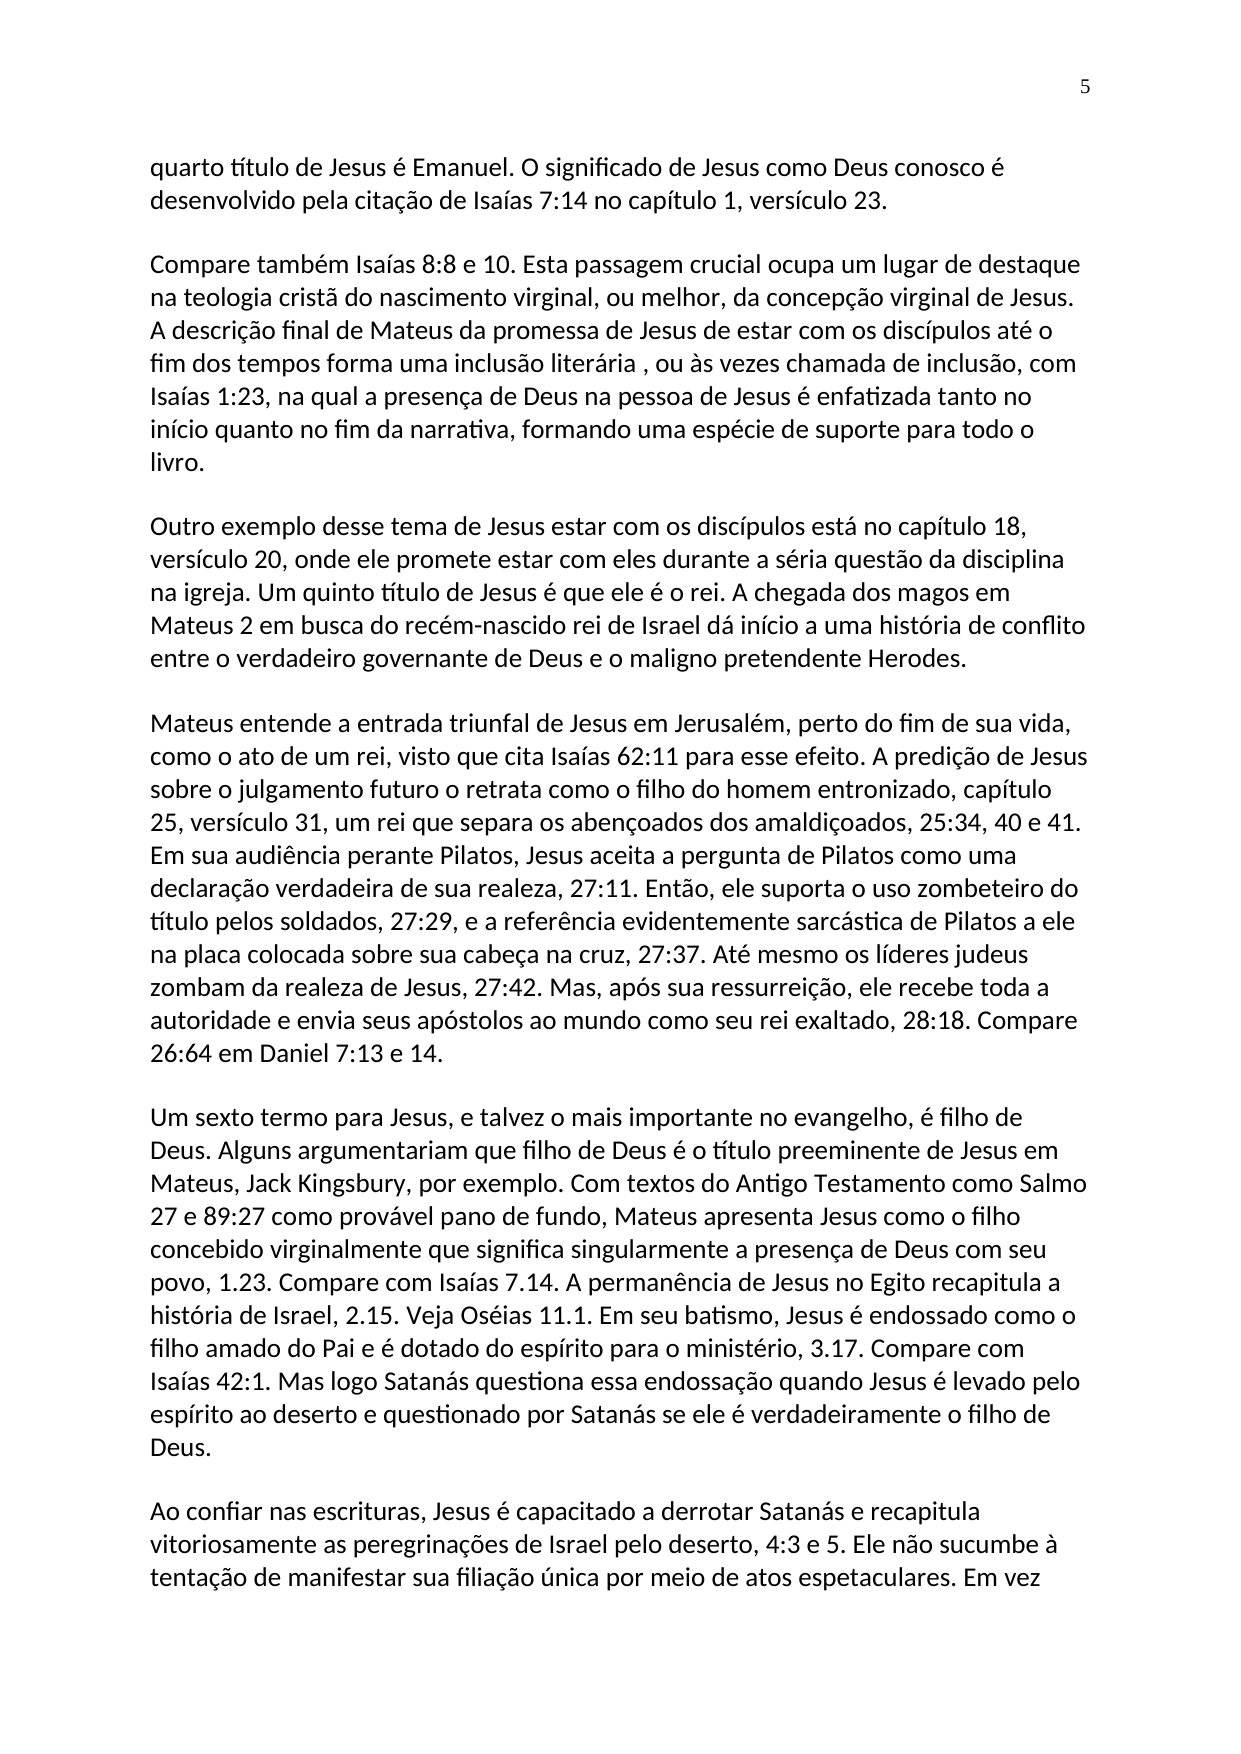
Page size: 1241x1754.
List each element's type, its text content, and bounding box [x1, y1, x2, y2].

text Compare também Isaías 8:8 e 10. Esta passagem crucial ocupa um lugar de destaque na teologia cristã do nascimento virginal, ou melhor, da concepção virginal de Jesus. A descrição final de Mateus da promessa de Jesus de estar com os discípulos até o fim dos tempos forma uma inclusão literária , ou às vezes chamada de inclusão, com Isaías 1:23, na qual a presença de Deus na pessoa de Jesus é enfatizada tanto no início quanto no fim da narrativa, formando uma espécie de suporte para todo o livro. [150, 247, 1090, 478]
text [150, 1494, 1090, 1593]
text Um sexto termo para Jesus, e talvez o mais importante no evangelho, é filho de Deus. Alguns argumentariam que filho de Deus é o título preeminente de Jesus em Mateus, Jack Kingsbury, por exemplo. Com textos do Antigo Testamento como Salmo 27 e 89:27 como provável pano de fundo, Mateus apresenta Jesus como o filho concebido virginalmente que significa singularmente a presença de Deus com seu povo, 1.23. Compare com Isaías 7.14. A permanência de Jesus no Egito recapitula a história de Israel, 2.15. Veja Oséias 11.1. Em seu batismo, Jesus é endossado como o filho amado do Pai e é dotado do espírito para o ministério, 3.17. Compare com Isaías 42:1. Mas logo Satanás questiona essa endossação quando Jesus é levado pelo espírito ao deserto e questionado por Satanás se ele é verdadeiramente o filho de Deus. [150, 1100, 1090, 1463]
text Outro exemplo desse tema de Jesus estar com os discípulos está no capítulo 18, versículo 20, onde ele promete estar com eles durante a séria questão da disciplina na igreja. Um quinto título de Jesus é que ele é o rei. A chegada dos magos em Mateus 2 em busca do recém-nascido rei de Israel dá início a uma história de conflito entre o verdadeiro governante de Deus e o maligno pretendente Herodes. [150, 509, 1090, 674]
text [150, 150, 1090, 216]
text Mateus entende a entrada triunfal de Jesus em Jerusalém, perto do fim de sua vida, como o ato de um rei, visto que cita Isaías 62:11 para esse efeito. A predição de Jesus sobre o julgamento futuro o retrata como o filho do homem entronizado, capítulo 25, versículo 31, um rei que separa os abençoados dos amaldiçoados, 25:34, 40 e 41. Em sua audiência perante Pilatos, Jesus aceita a pergunta de Pilatos como uma declaração verdadeira de sua realeza, 27:11. Então, ele suporta o uso zombeteiro do título pelos soldados, 27:29, e a referência evidentemente sarcástica de Pilatos a ele na placa colocada sobre sua cabeça na cruz, 27:37. Até mesmo os líderes judeus zombam da realeza de Jesus, 27:42. Mas, após sua ressurreição, ele recebe toda a autoridade e envia seus apóstolos ao mundo como seu rei exaltado, 28:18. Compare 26:64 em Daniel 7:13 e 14. [150, 706, 1090, 1069]
